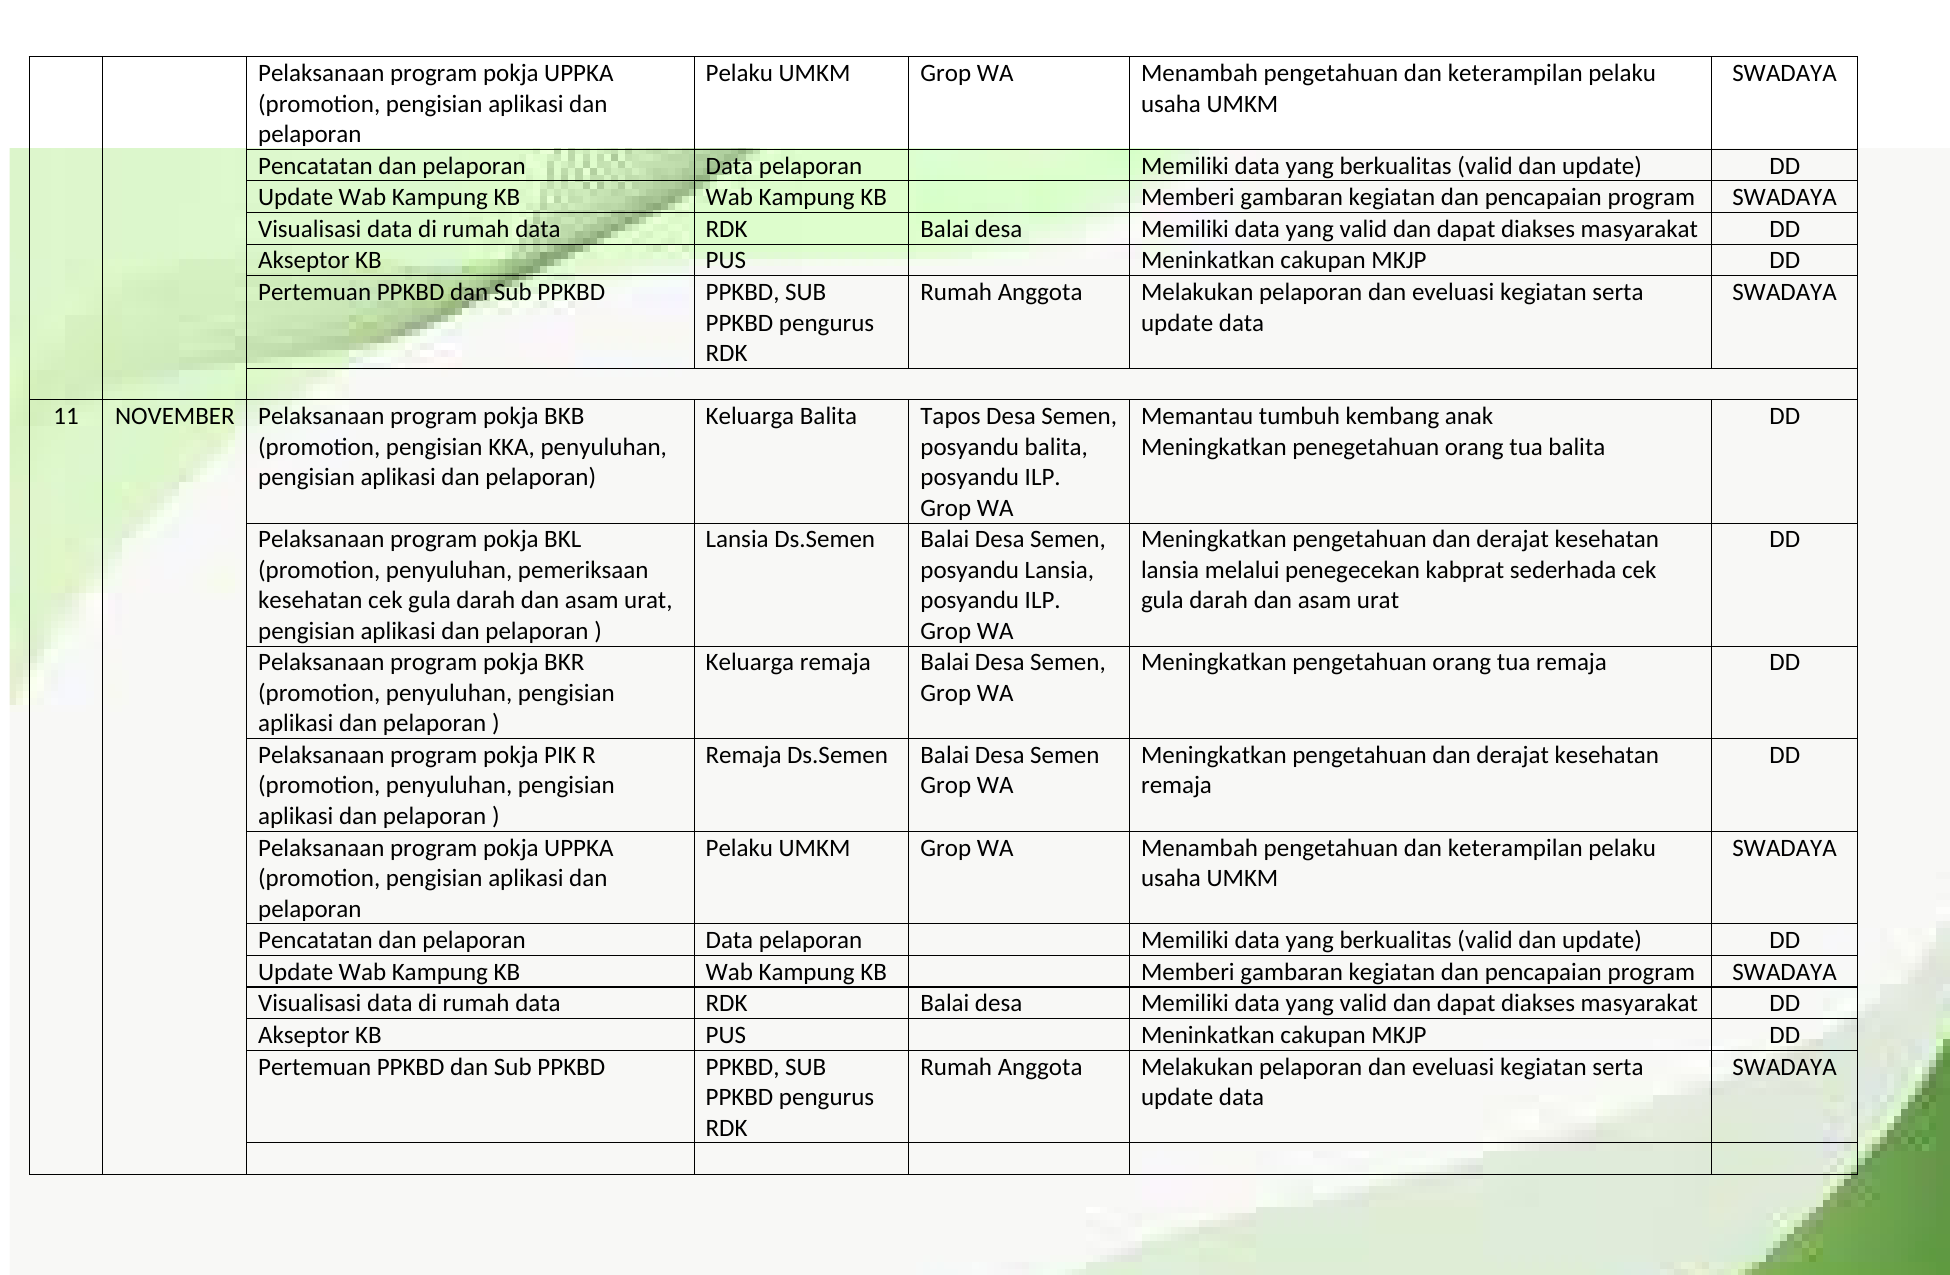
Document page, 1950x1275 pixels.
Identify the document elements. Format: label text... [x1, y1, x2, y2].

table_cell Pelaksanaan program pokja BKR (promotion, penyuluhan, pengisian aplikasi dan pelaporan ) [247, 647, 694, 738]
table_cell Akseptor KB [247, 245, 694, 275]
picture [103, 148, 246, 399]
table_cell [909, 181, 1129, 212]
table_cell SWADAYA [1712, 276, 1857, 368]
table_cell Meninkatkan cakupan MKJP [1130, 245, 1711, 275]
table_cell NOVEMBER [103, 400, 246, 1174]
table_cell [1712, 1143, 1857, 1174]
table_cell Memiliki data yang berkualitas (valid dan update) [1130, 150, 1711, 180]
table_cell SWADAYA [1712, 832, 1857, 923]
table_cell PPKBD, SUB PPKBD pengurus RDK [695, 276, 908, 368]
table_cell Wab Kampung KB [695, 956, 908, 986]
table_cell Update Wab Kampung KB [247, 181, 694, 212]
table_cell DD [1712, 400, 1857, 522]
table_cell SWADAYA [1712, 57, 1857, 149]
table_cell DD [1712, 150, 1857, 180]
table_cell Pelaksanaan program pokja UPPKA (promotion, pengisian aplikasi dan pelaporan [247, 57, 694, 149]
table_cell Lansia Ds.Semen [695, 524, 908, 646]
table_cell Memantau tumbuh kembang anak Meningkatkan penegetahuan orang tua balita [1130, 400, 1711, 522]
table_cell Grop WA [909, 57, 1129, 149]
picture [9, 148, 1950, 1275]
table_cell RDK [695, 988, 908, 1018]
table_cell [247, 1143, 694, 1174]
table_cell Visualisasi data di rumah data [247, 213, 694, 243]
table_cell Visualisasi data di rumah data [247, 988, 694, 1018]
table_cell Memiliki data yang berkualitas (valid dan update) [1130, 924, 1711, 955]
table_cell Meninkatkan cakupan MKJP [1130, 1019, 1711, 1049]
table_cell RDK [695, 213, 908, 243]
table_cell SWADAYA [1712, 956, 1857, 986]
table_cell PUS [695, 245, 908, 275]
table_cell Meningkatkan pengetahuan dan derajat kesehatan remaja [1130, 739, 1711, 831]
table_cell Pelaksanaan program pokja BKL (promotion, penyuluhan, pemeriksaan kesehatan cek gula darah dan asam urat, pengisian aplikasi dan pelaporan ) [247, 524, 694, 646]
table_cell DD [1712, 245, 1857, 275]
table_cell DD [1712, 924, 1857, 955]
table_cell Rumah Anggota [909, 1051, 1129, 1142]
table_cell Remaja Ds.Semen [695, 739, 908, 831]
table_cell DD [1712, 739, 1857, 831]
table_cell Wab Kampung KB [695, 181, 908, 212]
table_cell Keluarga remaja [695, 647, 908, 738]
table_cell Memberi gambaran kegiatan dan pencapaian program [1130, 181, 1711, 212]
table_cell DD [1712, 1019, 1857, 1049]
table_cell Pelaksanaan program pokja PIK R (promotion, penyuluhan, pengisian aplikasi dan pelaporan ) [247, 739, 694, 831]
table_cell Pelaku UMKM [695, 57, 908, 149]
table_cell Melakukan pelaporan dan eveluasi kegiatan serta update data [1130, 1051, 1711, 1142]
table_cell [909, 1143, 1129, 1174]
table_cell [909, 150, 1129, 180]
table_cell Memberi gambaran kegiatan dan pencapaian program [1130, 956, 1711, 986]
table_cell Menambah pengetahuan dan keterampilan pelaku usaha UMKM [1130, 57, 1711, 149]
table_cell Meningkatkan pengetahuan dan derajat kesehatan lansia melalui penegecekan kabprat sederhada cek gula darah dan asam urat [1130, 524, 1711, 646]
table_cell [909, 1019, 1129, 1049]
table_cell PPKBD, SUB PPKBD pengurus RDK [695, 1051, 908, 1142]
table_cell Balai Desa Semen Grop WA [909, 739, 1129, 831]
table_cell Keluarga Balita [695, 400, 908, 522]
table_cell Meningkatkan pengetahuan orang tua remaja [1130, 647, 1711, 738]
table_cell Pelaksanaan program pokja UPPKA (promotion, pengisian aplikasi dan pelaporan [247, 832, 694, 923]
table_cell [909, 956, 1129, 986]
table_cell Menambah pengetahuan dan keterampilan pelaku usaha UMKM [1130, 832, 1711, 923]
table_cell Grop WA [909, 832, 1129, 923]
table_cell [909, 245, 1129, 275]
table_cell Memiliki data yang valid dan dapat diakses masyarakat [1130, 213, 1711, 243]
table_cell DD [1712, 988, 1857, 1018]
table_cell [1130, 1143, 1711, 1174]
table_cell Pertemuan PPKBD dan Sub PPKBD [247, 276, 694, 368]
table_cell Balai Desa Semen, posyandu Lansia, posyandu ILP. Grop WA [909, 524, 1129, 646]
table_cell 11 [30, 400, 102, 1174]
table_cell Pelaksanaan program pokja BKB (promotion, pengisian KKA, penyuluhan, pengisian aplikasi dan pelaporan) [247, 400, 694, 522]
table_cell SWADAYA [1712, 1051, 1857, 1142]
table_cell Balai Desa Semen, Grop WA [909, 647, 1129, 738]
table_cell Update Wab Kampung KB [247, 956, 694, 986]
table_cell DD [1712, 647, 1857, 738]
table_cell Balai desa [909, 213, 1129, 243]
table_cell [909, 924, 1129, 955]
table_cell Melakukan pelaporan dan eveluasi kegiatan serta update data [1130, 276, 1711, 368]
table_cell Pertemuan PPKBD dan Sub PPKBD [247, 1051, 694, 1142]
table_cell DD [1712, 213, 1857, 243]
table_cell Rumah Anggota [909, 276, 1129, 368]
picture [30, 148, 102, 399]
table_cell SWADAYA [1712, 181, 1857, 212]
table_cell Data pelaporan [695, 924, 908, 955]
table_cell Tapos Desa Semen, posyandu balita, posyandu ILP. Grop WA [909, 400, 1129, 522]
table_cell Balai desa [909, 988, 1129, 1018]
table_cell Memiliki data yang valid dan dapat diakses masyarakat [1130, 988, 1711, 1018]
table_cell [247, 369, 1857, 399]
table_cell Pencatatan dan pelaporan [247, 924, 694, 955]
table_cell DD [1712, 524, 1857, 646]
table_cell [695, 1143, 908, 1174]
table_cell Data pelaporan [695, 150, 908, 180]
table_cell PUS [695, 1019, 908, 1049]
table_cell Akseptor KB [247, 1019, 694, 1049]
table_cell Pelaku UMKM [695, 832, 908, 923]
table_cell Pencatatan dan pelaporan [247, 150, 694, 180]
